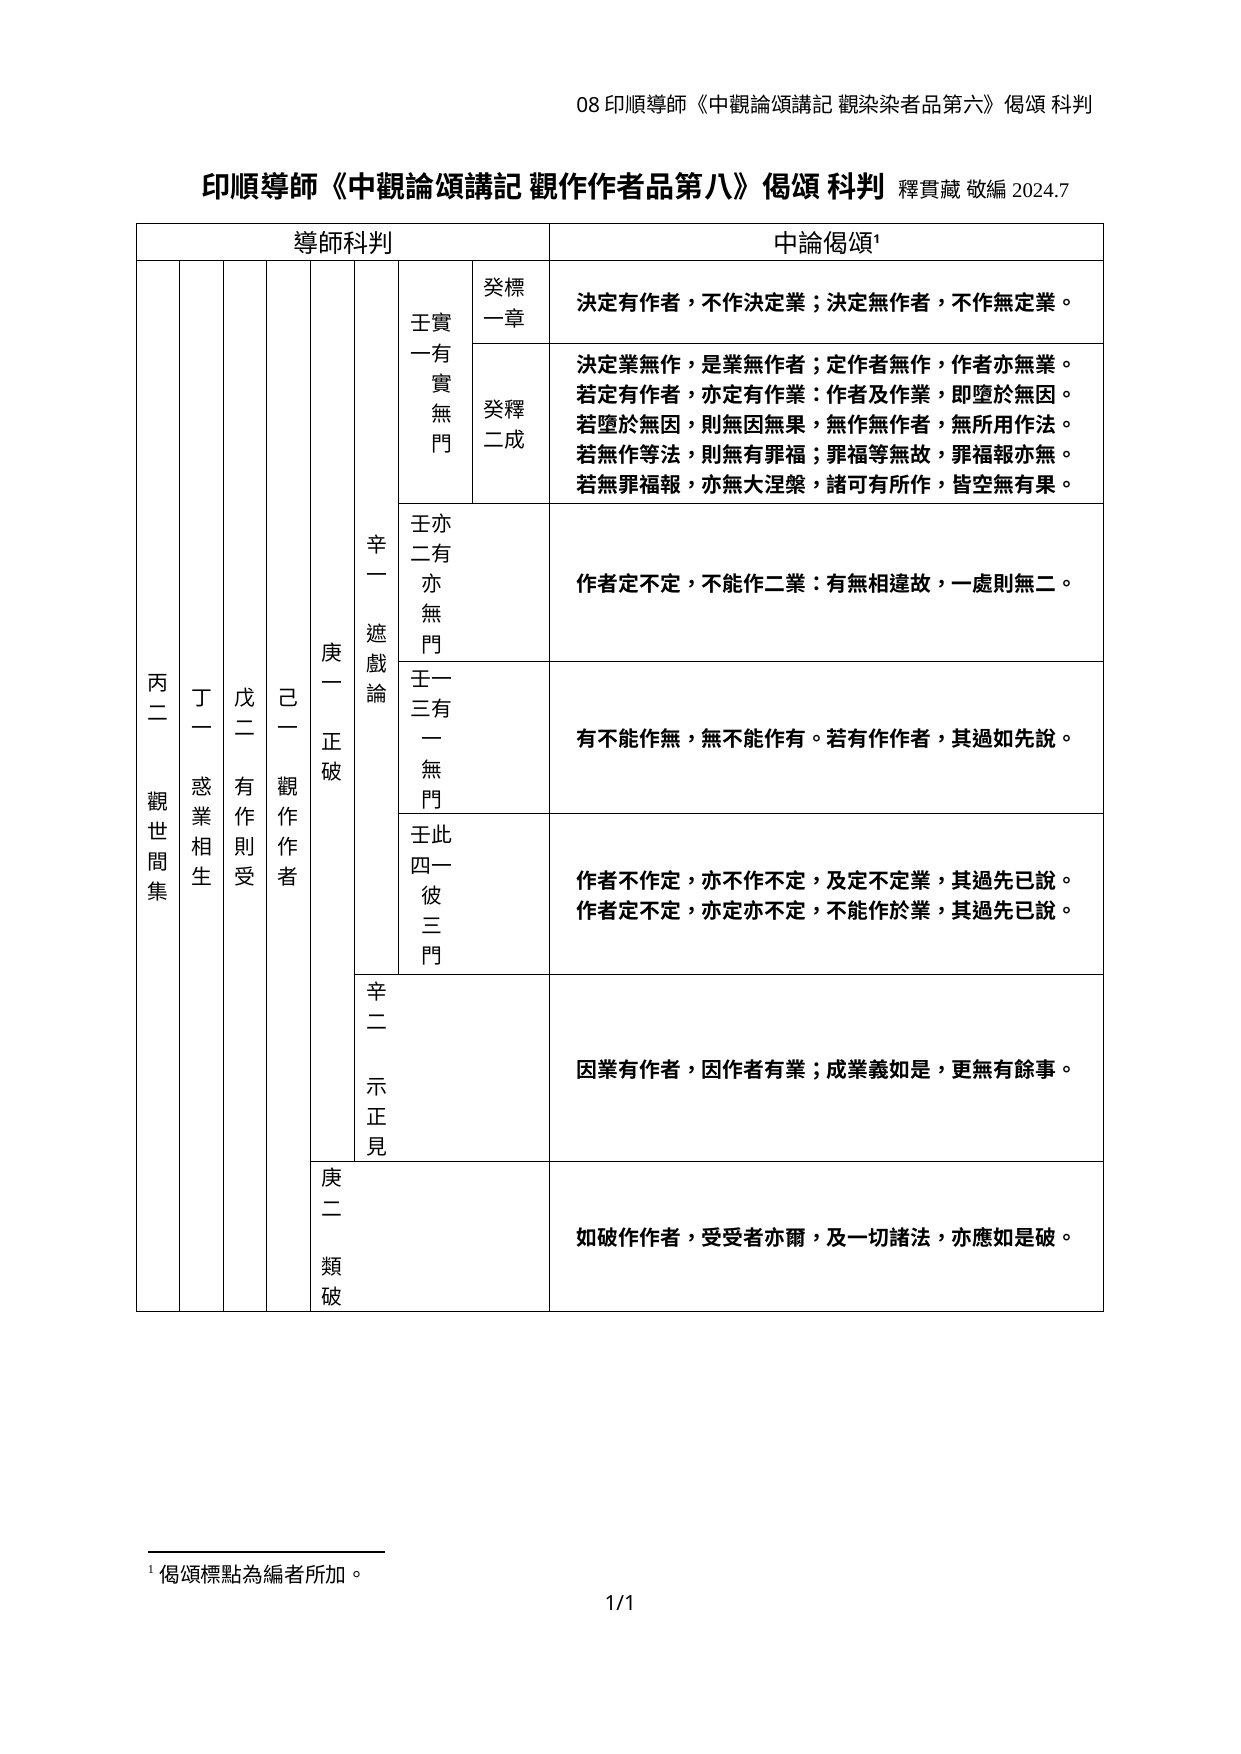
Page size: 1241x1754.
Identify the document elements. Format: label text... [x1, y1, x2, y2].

table_cell 壬此 四一 彼 三 門 [399, 814, 549, 974]
table_cell 如破作作者，受受者亦爾，及一切諸法，亦應如是破。 [550, 1162, 1103, 1311]
table_cell 辛 二 示 正 見 [355, 975, 549, 1161]
table_cell 丁一 惑業相生 [180, 261, 223, 1311]
table_header 導師科判 [137, 224, 549, 260]
table_cell 辛 一 遮 戲 論 [355, 261, 398, 974]
table_cell 壬亦 二有 亦 無 門 [399, 504, 549, 661]
table_cell 丙二 觀世間集 [137, 261, 179, 1311]
table_cell 癸標 一章 [473, 261, 549, 343]
table_cell 有不能作無，無不能作有。若有作作者，其過如先說。 [550, 662, 1103, 813]
table_cell 決定有作者，不作決定業；決定無作者，不作無定業。 [550, 261, 1103, 343]
table_cell 作者不作定，亦不作不定，及定不定業，其過先已說。 作者定不定，亦定亦不定，不能作於業，其過先已說。 [550, 814, 1103, 974]
table_cell 壬一 三有 一 無 門 [399, 662, 549, 813]
table_cell 因業有作者，因作者有業；成業義如是，更無有餘事。 [550, 975, 1103, 1161]
text 印順導師《中觀論頌講記 觀作作者品第八》偈頌 科判 釋貫藏 敬編2024.7 [148, 148, 1092, 223]
table_cell 己一 觀作作者 [267, 261, 310, 1311]
table_cell 決定業無作，是業無作者；定作者無作，作者亦無業。 若定有作者，亦定有作業：作者及作業，即墮於無因。 若墮於無因，則無因無果，無作無作者，無所用作法。 若無作等法，則無有罪福；罪福等無故，罪福報亦無。 若無罪福報，亦無大涅槃，諸可有所作，皆空無有果。 [550, 344, 1103, 503]
table_cell 壬實 一有 實 無 門 [399, 261, 472, 503]
table_cell 庚 二 類 破 [311, 1162, 549, 1311]
table_cell 作者定不定，不能作二業：有無相違故，一處則無二。 [550, 504, 1103, 661]
table_cell 戊 二 有作則 受 [224, 261, 266, 1311]
table_header 中論偈頌 [550, 224, 1103, 260]
table_cell 癸釋 二成 [473, 344, 549, 503]
table_cell 庚 一 正破 [311, 261, 354, 1161]
